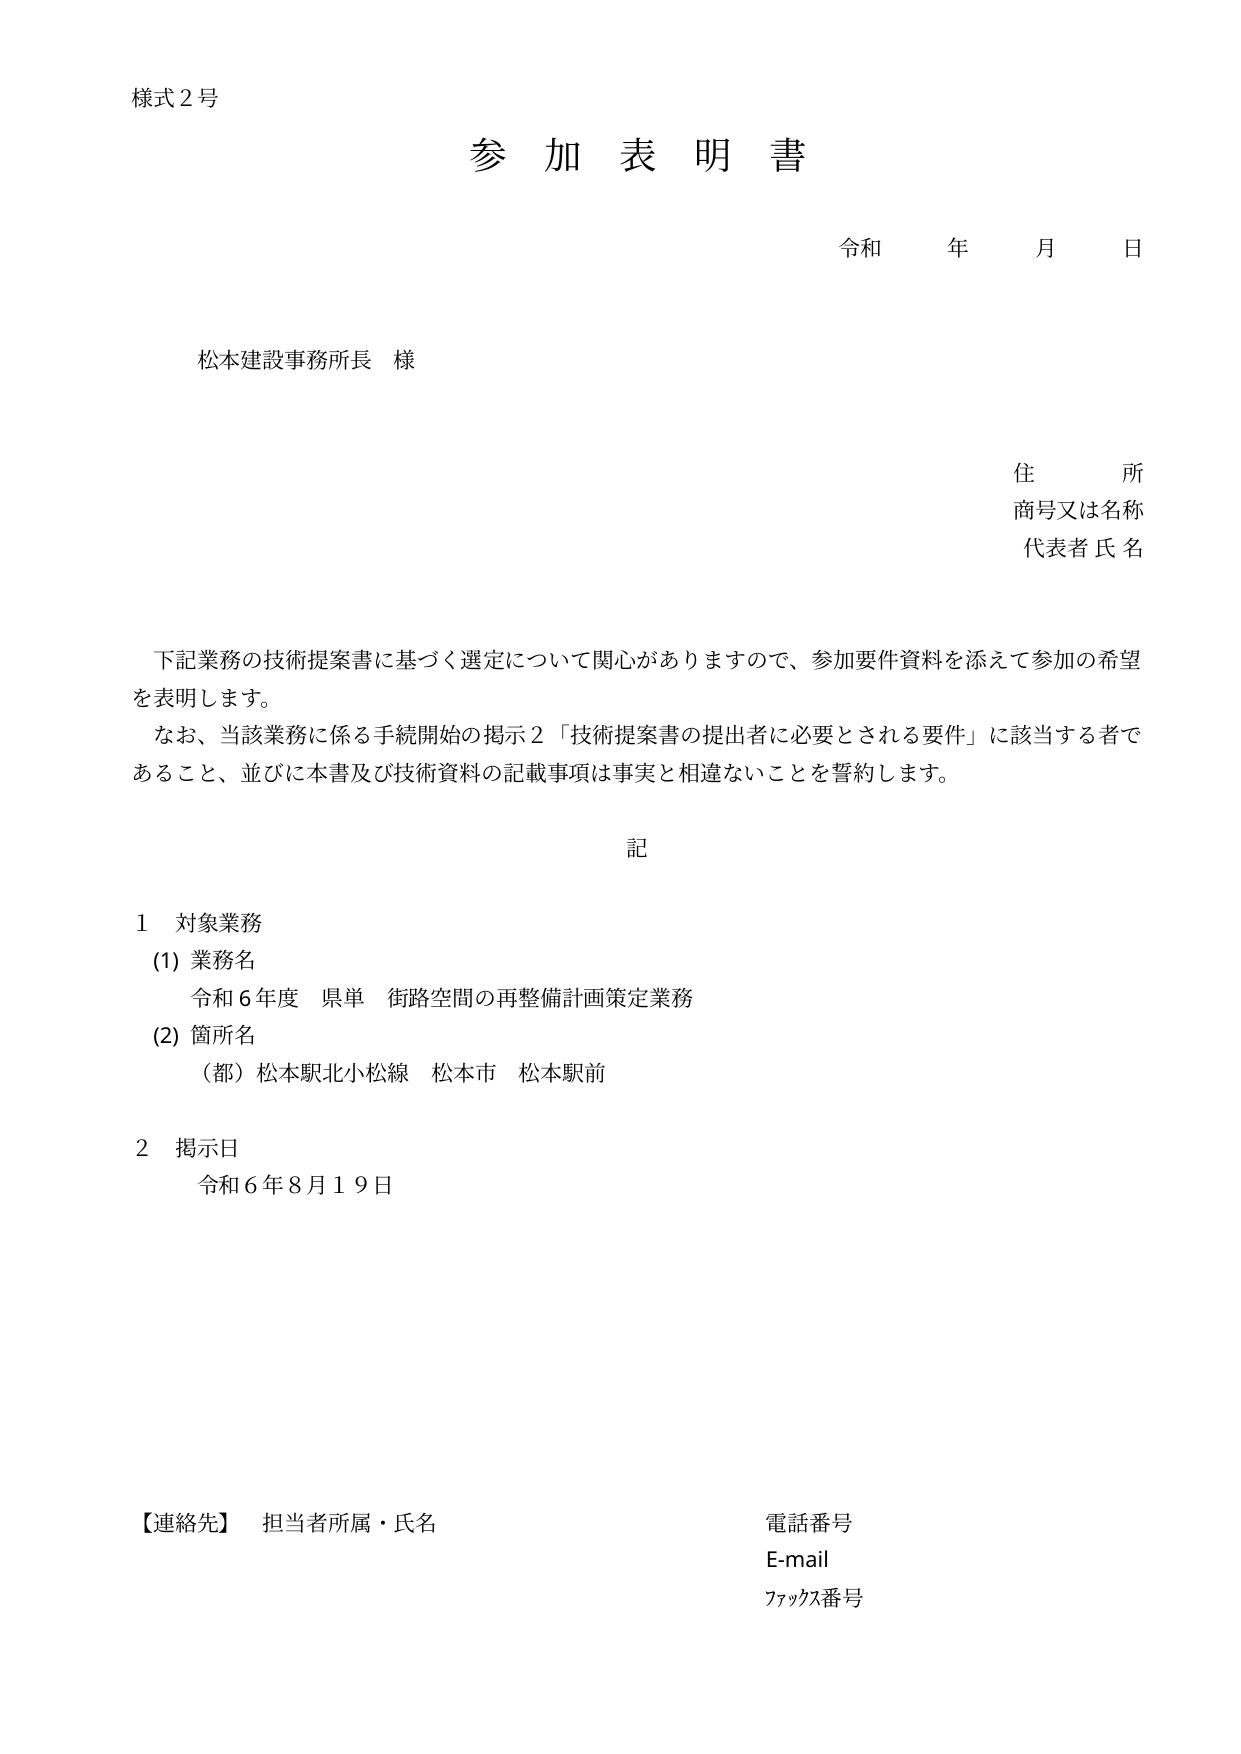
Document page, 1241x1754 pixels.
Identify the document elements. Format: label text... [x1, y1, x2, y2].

text 下記業務の技術提案書に基づく選定について関心がありますので、参加要件資料を添えて参加の希望を表明します。 [131, 641, 1144, 716]
text １ 対象業務 [131, 903, 1144, 941]
text 令和６年８月１９日 [131, 1166, 1144, 1203]
text （都）松本駅北小松線 松本市 松本駅前 [191, 1053, 1144, 1091]
list 業務名 [153, 941, 1144, 978]
text 住 所 [131, 453, 1144, 491]
text ﾌｧｯｸｽ番号 [131, 1578, 1144, 1616]
text 令和6年度 県単 街路空間の再整備計画策定業務 [191, 978, 1144, 1016]
text E-mail [131, 1541, 1144, 1578]
text なお、当該業務に係る手続開始の掲示２「技術提案書の提出者に必要とされる要件」に該当する者であること、並びに本書及び技術資料の記載事項は事実と相違ないことを誓約します。 [131, 716, 1144, 791]
text 参 加 表 明 書 [131, 116, 1144, 191]
text 代表者 氏 名 [131, 528, 1144, 566]
text 様式２号 [131, 78, 1144, 116]
text ２ 掲示日 [131, 1128, 1144, 1166]
list 箇所名 [153, 1016, 1144, 1053]
text 令和 年 月 日 [131, 228, 1144, 266]
subtitle 記 [131, 828, 1144, 866]
text 商号又は名称 [131, 491, 1144, 528]
text 【連絡先】 担当者所属・氏名 電話番号 [131, 1503, 1144, 1541]
text 松本建設事務所長 様 [131, 341, 1144, 378]
